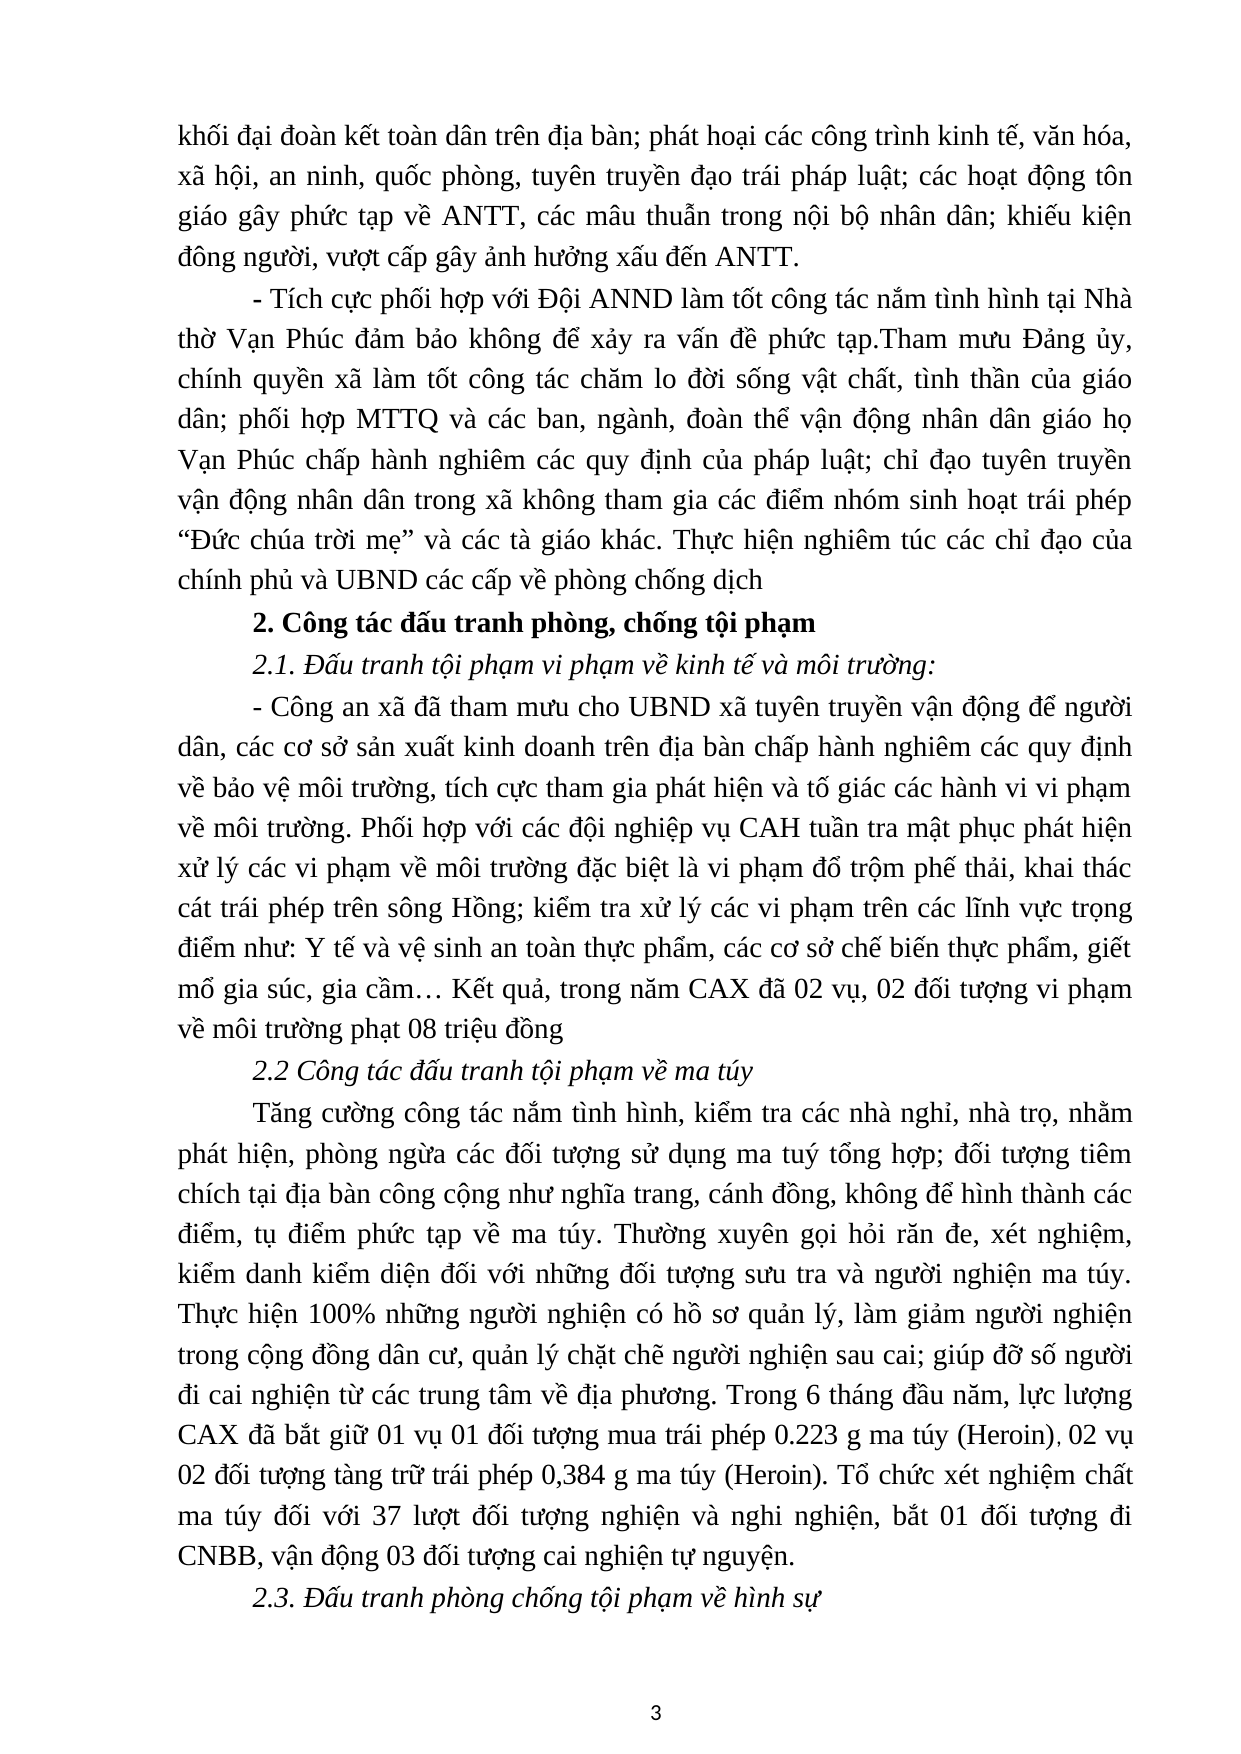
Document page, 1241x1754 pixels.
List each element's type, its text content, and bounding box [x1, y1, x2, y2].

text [177, 118, 1134, 272]
text 2.2 Công tác đấu tranh tội phạm về ma túy [177, 1053, 1134, 1087]
text 2.1. Đấu tranh tội phạm vi phạm về kinh tế và môi trường: [177, 647, 1134, 681]
text Tăng cường công tác nắm tình hình, kiểm tra các nhà nghỉ, nhà trọ, nhằm phát hiện, phòng ngừa các đối tượng sử dụng ma tuý tổng hợp; đối tượng tiêm chích tại địa bàn công cộng như nghĩa trang, cánh đồng, không để hình thành các điểm, tụ điểm phức tạp về ma túy. Thường xuyên gọi hỏi răn đe, xét nghiệm, kiểm danh kiểm diện đối với những đối tượng sưu tra và người nghiện ma túy. Thực hiện 100% những người nghiện có hồ sơ quản lý, làm giảm người nghiện trong cộng đồng dân cư, quản lý chặt chẽ người nghiện sau cai; giúp đỡ số người đi cai nghiện từ các trung tâm về địa phương. Trong 6 tháng đầu năm, lực lượng CAX đã bắt giữ 01 vụ 01 đối tượng mua trái phép 0.223 g ma túy (Heroin), 02 vụ 02 đối tượng tàng trữ trái phép 0,384 g ma túy (Heroin). Tổ chức xét nghiệm chất ma túy đối với 37 lượt đối tượng nghiện và nghi nghiện, bắt 01 đối tượng đi CNBB, vận động 03 đối tượng cai nghiện tự nguyện. [177, 1096, 1134, 1571]
text - Công an xã đã tham mưu cho UBND xã tuyên truyền vận động để người dân, các cơ sở sản xuất kinh doanh trên địa bàn chấp hành nghiêm các quy định về bảo vệ môi trường, tích cực tham gia phát hiện và tố giác các hành vi vi phạm về môi trường. Phối hợp với các đội nghiệp vụ CAH tuần tra mật phục phát hiện xử lý các vi phạm về môi trường đặc biệt là vi phạm đổ trộm phế thải, khai thác cát trái phép trên sông Hồng; kiểm tra xử lý các vi phạm trên các lĩnh vực trọng điểm như: Y tế và vệ sinh an toàn thực phẩm, các cơ sở chế biến thực phẩm, giết mổ gia súc, gia cầm… Kết quả, trong năm CAX đã 02 vụ, 02 đối tượng vi phạm về môi trường phạt 08 triệu đồng [177, 689, 1134, 1044]
text - Tích cực phối hợp với Đội ANND làm tốt công tác nắm tình hình tại Nhà thờ Vạn Phúc đảm bảo không để xảy ra vấn đề phức tạp.Tham mưu Đảng ủy, chính quyền xã làm tốt công tác chăm lo đời sống vật chất, tình thần của giáo dân; phối hợp MTTQ và các ban, ngành, đoàn thể vận động nhân dân giáo họ Vạn Phúc chấp hành nghiêm các quy định của pháp luật; chỉ đạo tuyên truyền vận động nhân dân trong xã không tham gia các điểm nhóm sinh hoạt trái phép “Đức chúa trời mẹ” và các tà giáo khác. Thực hiện nghiêm túc các chỉ đạo của chính phủ và UBND các cấp về phòng chống dịch [177, 281, 1134, 596]
text 2. Công tác đấu tranh phòng, chống tội phạm [177, 605, 1134, 638]
text 2.3. Đấu tranh phòng chống tội phạm về hình sự [177, 1580, 1134, 1614]
